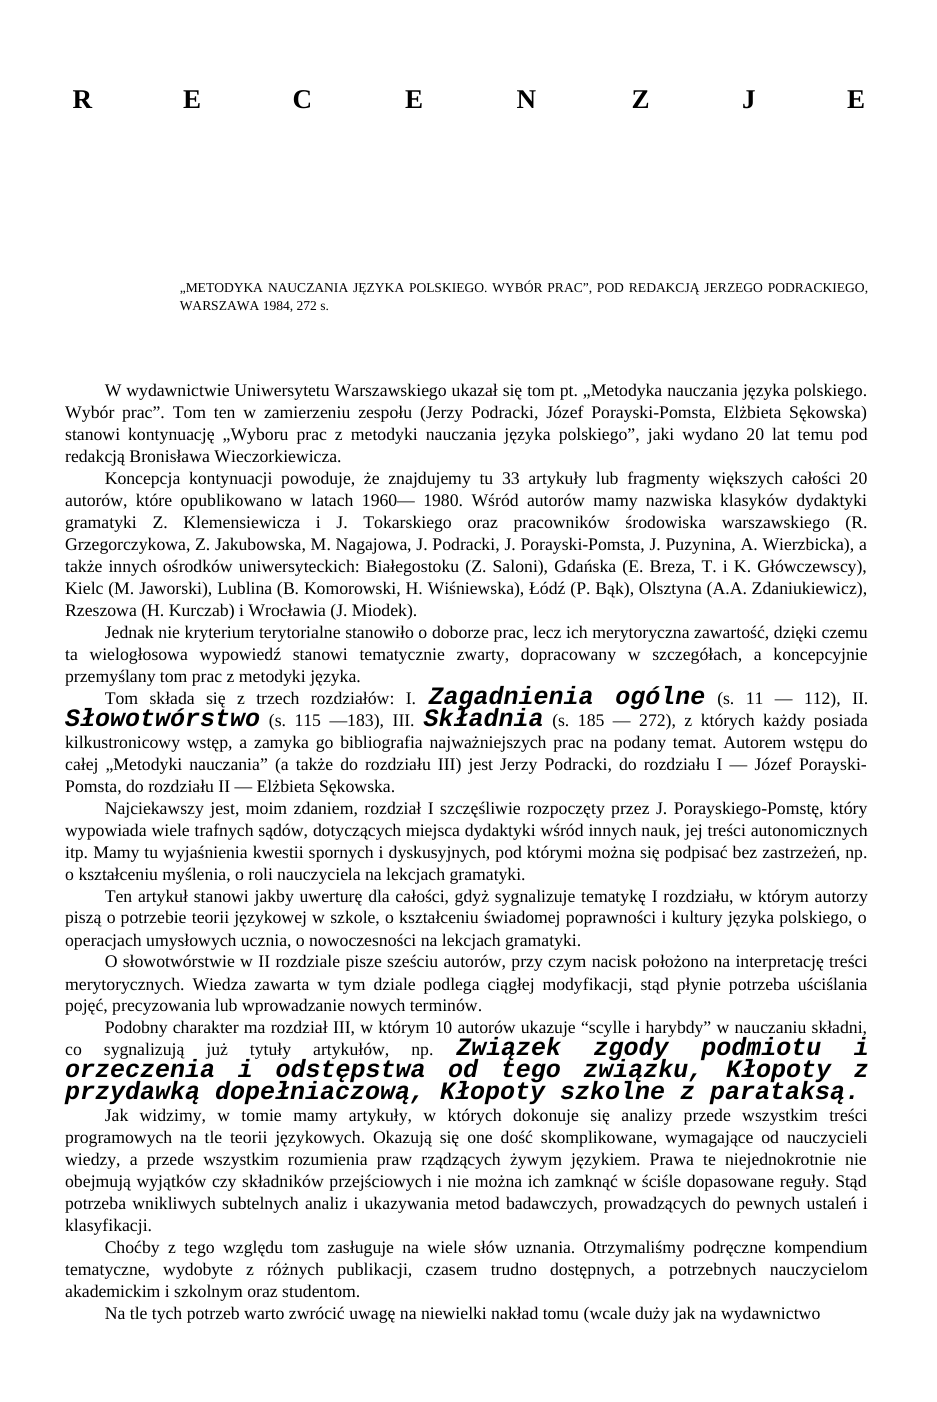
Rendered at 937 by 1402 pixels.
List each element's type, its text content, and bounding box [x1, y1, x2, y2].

text Na tle tych potrzeb warto zwrócić uwagę na niewielki nakład tomu (wcale duży jak na wydawnictwo [65, 1302, 869, 1324]
text O słowotwórstwie w II rozdziale pisze sześciu autorów, przy czym nacisk położono na interpretację treści merytorycznych. Wiedza zawarta w tym dziale podlega ciągłej modyfikacji, stąd płynie potrzeba uściślania pojęć, precyzowania lub wprowadzanie nowych terminów. [65, 950, 869, 1016]
text N Z [516, 86, 650, 113]
text Podobny charakter ma rozdział III, w którym 10 autorów ukazuje “scylle i harybdy” w nauczaniu składni, co sygnalizują już tytuły artykułów, np. Związek zgody podmiotu i orzeczenia i odstępstwa od tego związku, Kłopoty z przydawką dopełniaczową, Kłopoty szkolne z parataksą. [65, 1016, 869, 1104]
text R [72, 86, 92, 107]
text E C E [183, 86, 423, 113]
text „METODYKA NAUCZANIA JĘZYKA POLSKIEGO. WYBÓR PRAC”, POD REDAKCJĄ JERZEGO PODRACKIEGO, WARSZAWA 1984, 272 s. [179, 278, 869, 314]
text Koncepcja kontynuacji powoduje, że znajdujemy tu 33 artykuły lub fragmenty większych całości 20 autorów, które opublikowano w latach 1960— 1980. Wśród autorów mamy nazwiska klasyków dydaktyki gramatyki Z. Klemensiewicza i J. Tokarskiego oraz pracowników środowiska warszawskiego (R. Grzegorczykowa, Z. Jakubowska, M. Nagajowa, J. Podracki, J. Porayski-Pomsta, J. Puzynina, A. Wierzbicka), a także innych ośrodków uniwersyteckich: Białegostoku (Z. Saloni), Gdańska (E. Breza, T. i K. Główczewscy), Kielc (M. Jaworski), Lublina (B. Komorowski, H. Wiśniewska), Łódź (P. Bąk), Olsztyna (A.A. Zdaniukiewicz), Rzeszowa (H. Kurczab) i Wrocławia (J. Miodek). [65, 467, 869, 621]
text Choćby z tego względu tom zasługuje na wiele słów uznania. Otrzymaliśmy podręczne kompendium tematyczne, wydobyte z różnych publikacji, czasem trudno dostępnych, a potrzebnych nauczycielom akademickim i szkolnym oraz studentom. [65, 1236, 869, 1302]
text Najciekawszy jest, moim zdaniem, rozdział I szczęśliwie rozpoczęty przez J. Porayskiego-Pomstę, który wypowiada wiele trafnych sądów, dotyczących miejsca dydaktyki wśród innych nauk, jej treści autonomicznych itp. Mamy tu wyjaśnienia kwestii spornych i dyskusyjnych, pod którymi można się podpisać bez zastrzeżeń, np. o kształceniu myślenia, o roli nauczyciela na lekcjach gramatyki. [65, 797, 869, 884]
text Ten artykuł stanowi jakby uwerturę dla całości, gdyż sygnalizuje tematykę I rozdziału, w którym autorzy piszą o potrzebie teorii językowej w szkole, o kształceniu świadomej poprawności i kultury języka polskiego, o operacjach umysłowych ucznia, o nowoczesności na lekcjach gramatyki. [65, 884, 869, 950]
text J E [742, 87, 865, 114]
text Jak widzimy, w tomie mamy artykuły, w których dokonuje się analizy przede wszystkim treści programowych na tle teorii językowych. Okazują się one dość skomplikowane, wymagające od nauczycieli wiedzy, a przede wszystkim rozumienia praw rządzących żywym językiem. Prawa te niejednokrotnie nie obejmują wyjątków czy składników przejściowych i nie można ich zamknąć w ściśle dopasowane reguły. Stąd potrzeba wnikliwych subtelnych analiz i ukazywania metod badawczych, prowadzących do pewnych ustaleń i klasyfikacji. [65, 1104, 869, 1236]
text W wydawnictwie Uniwersytetu Warszawskiego ukazał się tom pt. „Metodyka nauczania języka polskiego. Wybór prac”. Tom ten w zamierzeniu zespołu (Jerzy Podracki, Józef Porayski-Pomsta, Elżbieta Sękowska) stanowi kontynuację „Wyboru prac z metodyki nauczania języka polskiego”, jaki wydano 20 lat temu pod redakcją Bronisława Wieczorkiewicza. [65, 379, 869, 467]
text Tom składa się z trzech rozdziałów: I. Zagadnienia ogólne (s. 11 — 112), II. Słowotwórstwo (s. 115 —183), III. Składnia (s. 185 — 272), z których każdy posiada kilkustronicowy wstęp, a zamyka go bibliografia najważniejszych prac na podany temat. Autorem wstępu do całej „Metodyki nauczania” (a także do rozdziału III) jest Jerzy Podracki, do rozdziału I — Józef Porayski-Pomsta, do rozdziału II — Elżbieta Sękowska. [65, 687, 869, 797]
text R [72, 91, 92, 113]
text Jednak nie kryterium terytorialne stanowiło o doborze prac, lecz ich merytoryczna zawartość, dzięki czemu ta wielogłosowa wypowiedź stanowi tematycznie zwarty, dopracowany w szczegółach, a koncepcyjnie przemyślany tom prac z metodyki języka. [65, 621, 869, 687]
